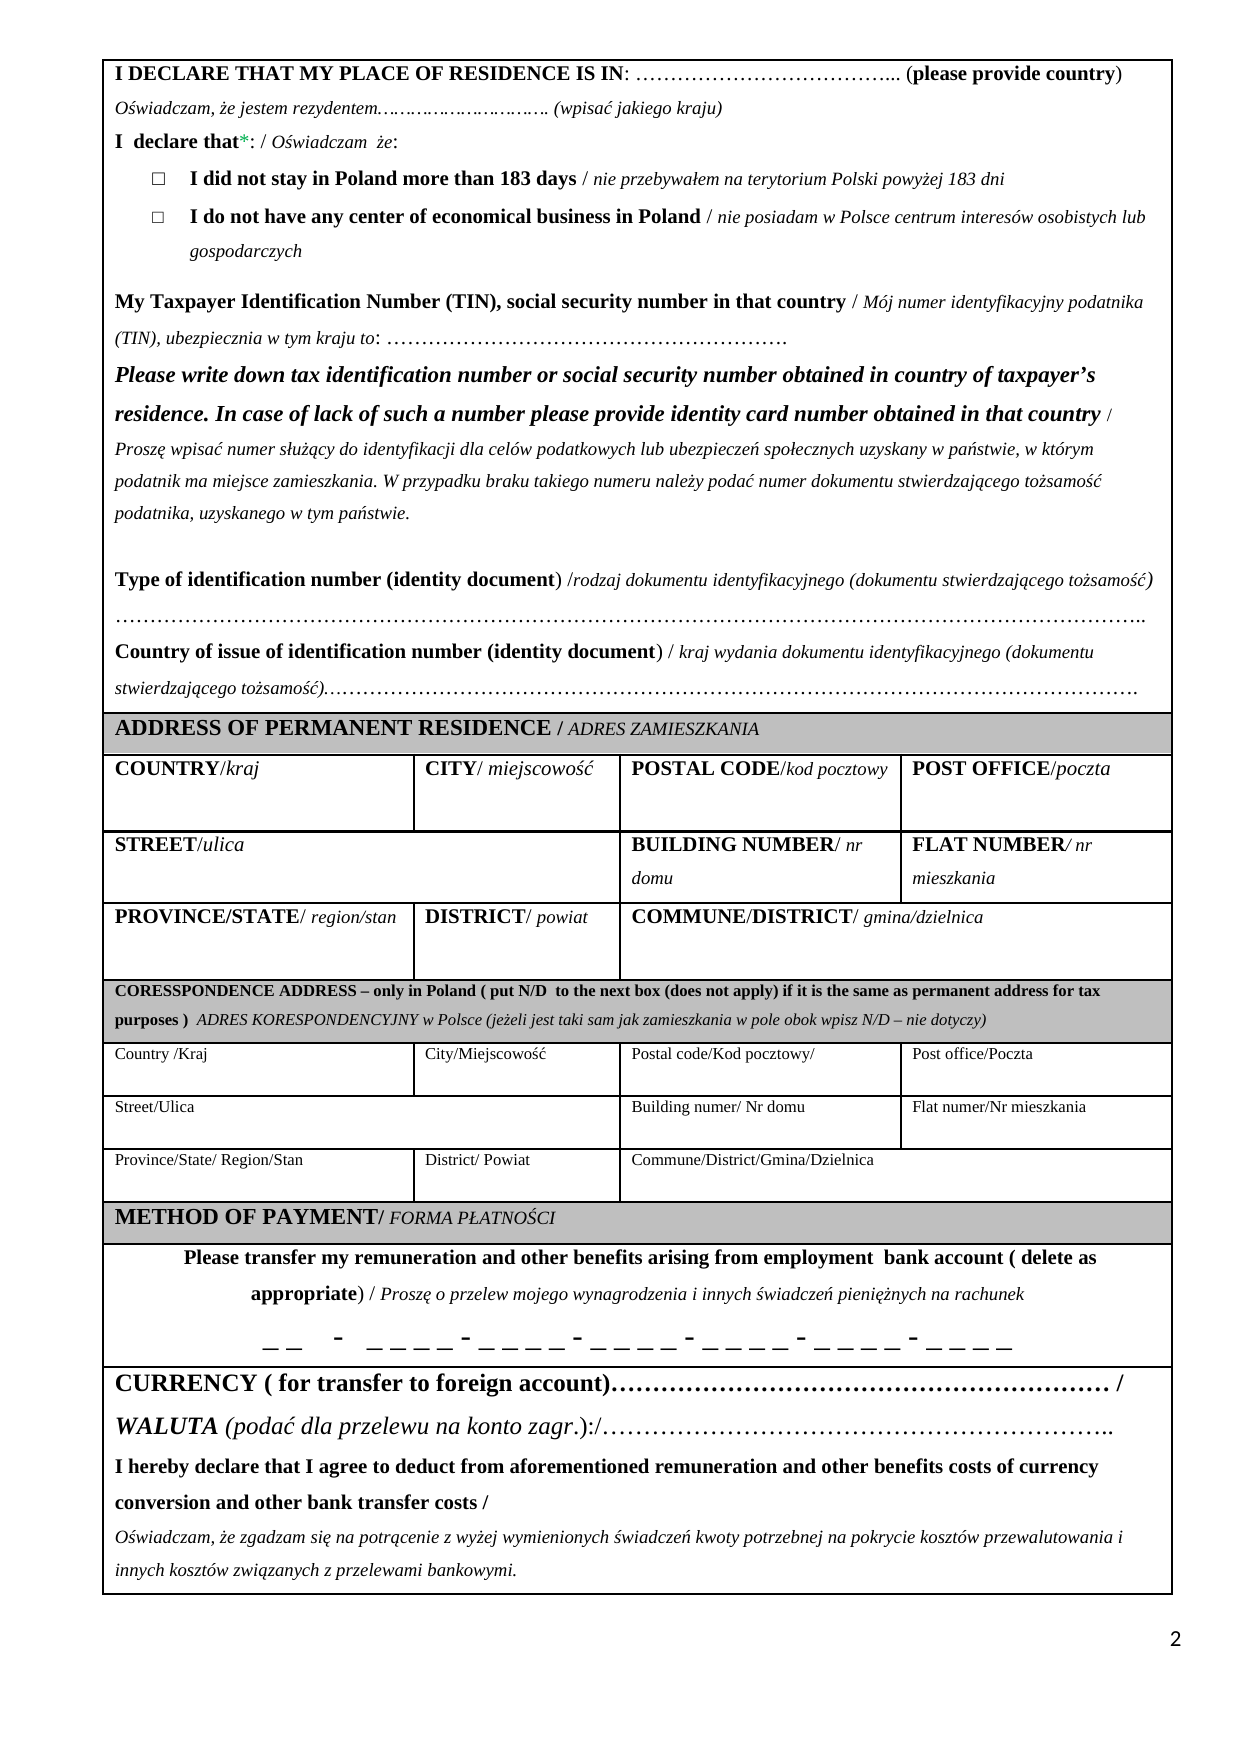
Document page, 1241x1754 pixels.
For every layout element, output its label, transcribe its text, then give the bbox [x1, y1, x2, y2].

table_cell Flat numer/Nr mieszkania [902, 1097, 1171, 1148]
table_cell PROVINCE/STATE/ region/stan [104, 904, 413, 979]
table_cell City/Miejscowość [415, 1044, 619, 1095]
table_cell POSTAL CODE/kod pocztowy [621, 756, 900, 830]
table_cell CORESSPONDENCE ADDRESS – only in Poland ( put N/D to the next box (does not apply) if it is the same as permanent address for tax purposes ) ADRES KORESPONDENCYJNY w Polsce (jeżeli jest taki sam jak zamieszkania w pole obok wpisz N/D – nie dotyczy) [104, 981, 1171, 1042]
table_cell ADDRESS OF PERMANENT RESIDENCE / ADRES ZAMIESZKANIA [104, 714, 1171, 753]
table_cell METHOD OF PAYMENT/ FORMA PŁATNOŚCI [104, 1203, 1171, 1243]
table_cell CURRENCY ( for transfer to foreign account)…………………………………………………… / WALUTA (podać dla przelewu na konto zagr.):/…………………………………………………….. I hereby declare that I agree to deduct from aforementioned remuneration and other benefits costs of currency conversion and other bank transfer costs / Oświadczam, że zgadzam się na potrącenie z wyżej wymienionych świadczeń kwoty potrzebnej na pokrycie kosztów przewalutowania i innych kosztów związanych z przelewami bankowymi. [104, 1368, 1171, 1593]
table_cell Post office/Poczta [902, 1044, 1171, 1095]
table_cell CITY/ miejscowość [415, 756, 619, 830]
table_cell STREET/ulica [104, 833, 619, 902]
table_cell Country /Kraj [104, 1044, 413, 1095]
table_cell I DECLARE THAT MY PLACE OF RESIDENCE IS IN: ………………………………... (please provide country) Oświadczam, że jestem rezydentem…………………………. (wpisać jakiego kraju) I declare that*: / Oświadczam że: I did not stay in Poland more than 183 days / nie przebywałem na terytorium Polski powyżej 183 dni I do not have any center of economical business in Poland / nie posiadam w Polsce centrum interesów osobistych lub gospodarczych My Taxpayer Identification Number (TIN), social security number in that country / Mój numer identyfikacyjny podatnika (TIN), ubezpiecznia w tym kraju to: …………………………………………………. Please write down tax identification number or social security number obtained in country of taxpayer’s residence. In case of lack of such a number please provide identity card number obtained in that country / Proszę wpisać numer służący do identyfikacji dla celów podatkowych lub ubezpieczeń społecznych uzyskany w państwie, w którym podatnik ma miejsce zamieszkania. W przypadku braku takiego numeru należy podać numer dokumentu stwierdzającego tożsamość podatnika, uzyskanego w tym państwie. Type of identification number (identity document) /rodzaj dokumentu identyfikacyjnego (dokumentu stwierdzającego tożsamość) ………………………………………………………………………………………………………………………………….. Country of issue of identification number (identity document) / kraj wydania dokumentu identyfikacyjnego (dokumentu stwierdzającego tożsamość)………………………………………………………………………………………………………. [104, 61, 1171, 712]
table_cell Building numer/ Nr domu [621, 1097, 900, 1148]
table_cell BUILDING NUMBER/ nr domu [621, 833, 900, 902]
table_cell Province/State/ Region/Stan [104, 1150, 413, 1201]
table_cell Street/Ulica [104, 1097, 619, 1148]
table_cell District/ Powiat [415, 1150, 619, 1201]
table_cell COMMUNE/DISTRICT/ gmina/dzielnica [621, 904, 1171, 979]
table_cell Postal code/Kod pocztowy/ [621, 1044, 900, 1095]
table_cell COUNTRY/kraj [104, 756, 413, 830]
table_cell Please transfer my remuneration and other benefits arising from employment bank account ( delete as appropriate) / Proszę o przelew mojego wynagrodzenia i innych świadczeń pieniężnych na rachunek _ _ - _ _ _ _ - _ _ _ _ - _ _ _ _ - _ _ _ _ - _ _ _ _ - _ _ _ _ [104, 1245, 1171, 1366]
table_cell FLAT NUMBER/ nr mieszkania [902, 833, 1171, 902]
table_cell DISTRICT/ powiat [415, 904, 619, 979]
table_cell Commune/District/Gmina/Dzielnica [621, 1150, 1171, 1201]
table_cell POST OFFICE/poczta [902, 756, 1171, 830]
